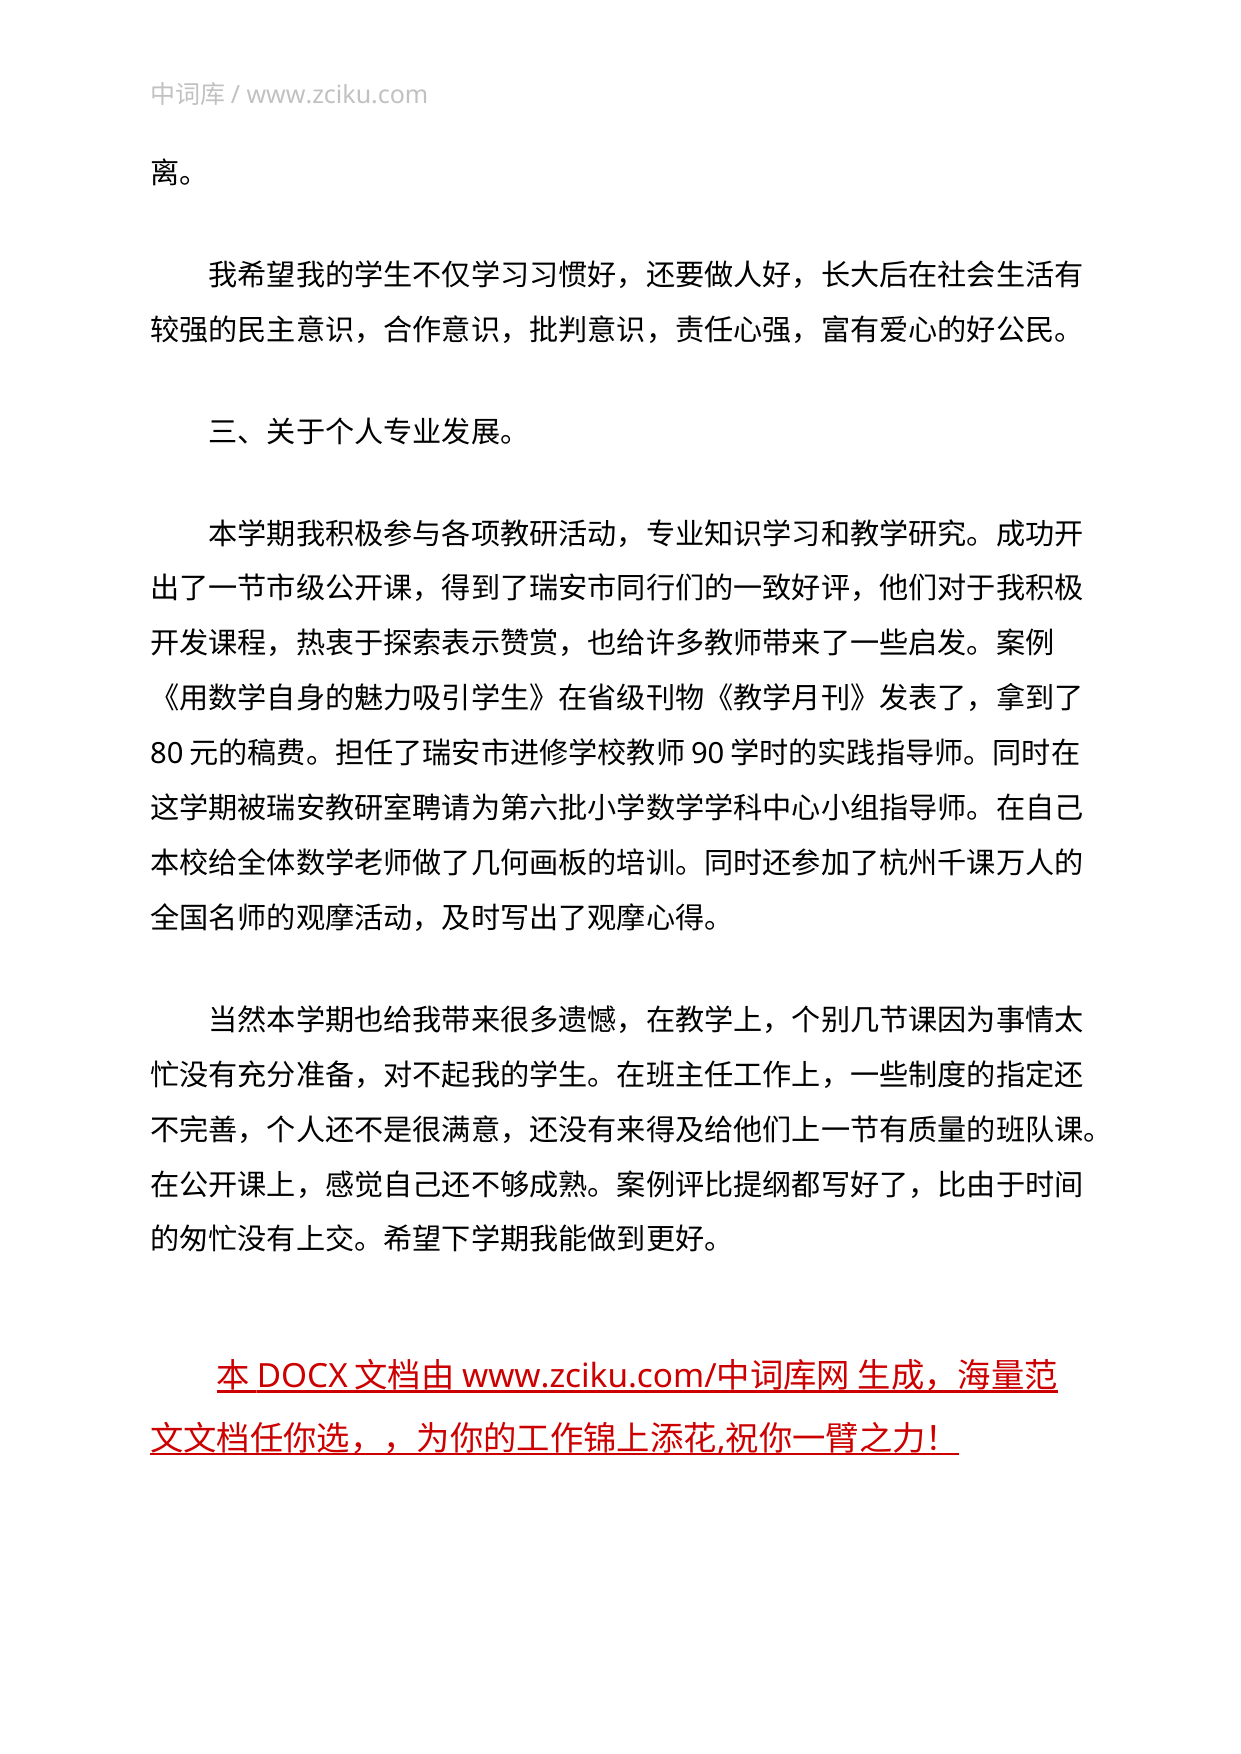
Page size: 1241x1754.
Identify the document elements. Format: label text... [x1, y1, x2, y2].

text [150, 150, 1090, 192]
text 三、关于个人专业发展。 [150, 408, 1090, 451]
text 本学期我积极参与各项教研活动，专业知识学习和教学研究。成功开出了一节市级公开课，得到了瑞安市同行们的一致好评，他们对于我积极开发课程，热衷于探索表示赞赏，也给许多教师带来了一些启发。案例《用数学自身的魅力吸引学生》在省级刊物《教学月刊》发表了，拿到了80元的稿费。担任了瑞安市进修学校教师90学时的实践指导师。同时在这学期被瑞安教研室聘请为第六批小学数学学科中心小组指导师。在自己本校给全体数学老师做了几何画板的培训。同时还参加了杭州千课万人的全国名师的观摩活动，及时写出了观摩心得。 [150, 510, 1090, 937]
text 本DOCX文档由 www.zciku.com/中词库网 生成，海量范文文档任你选，，为你的工作锦上添花,祝你一臂之力！ [150, 1349, 1090, 1460]
text 我希望我的学生不仅学习习惯好，还要做人好，长大后在社会生活有较强的民主意识，合作意识，批判意识，责任心强，富有爱心的好公民。 [150, 252, 1090, 349]
text 当然本学期也给我带来很多遗憾，在教学上，个别几节课因为事情太忙没有充分准备，对不起我的学生。在班主任工作上，一些制度的指定还不完善，个人还不是很满意，还没有来得及给他们上一节有质量的班队课。在公开课上，感觉自己还不够成熟。案例评比提纲都写好了，比由于时间的匆忙没有上交。希望下学期我能做到更好。 [150, 996, 1090, 1258]
